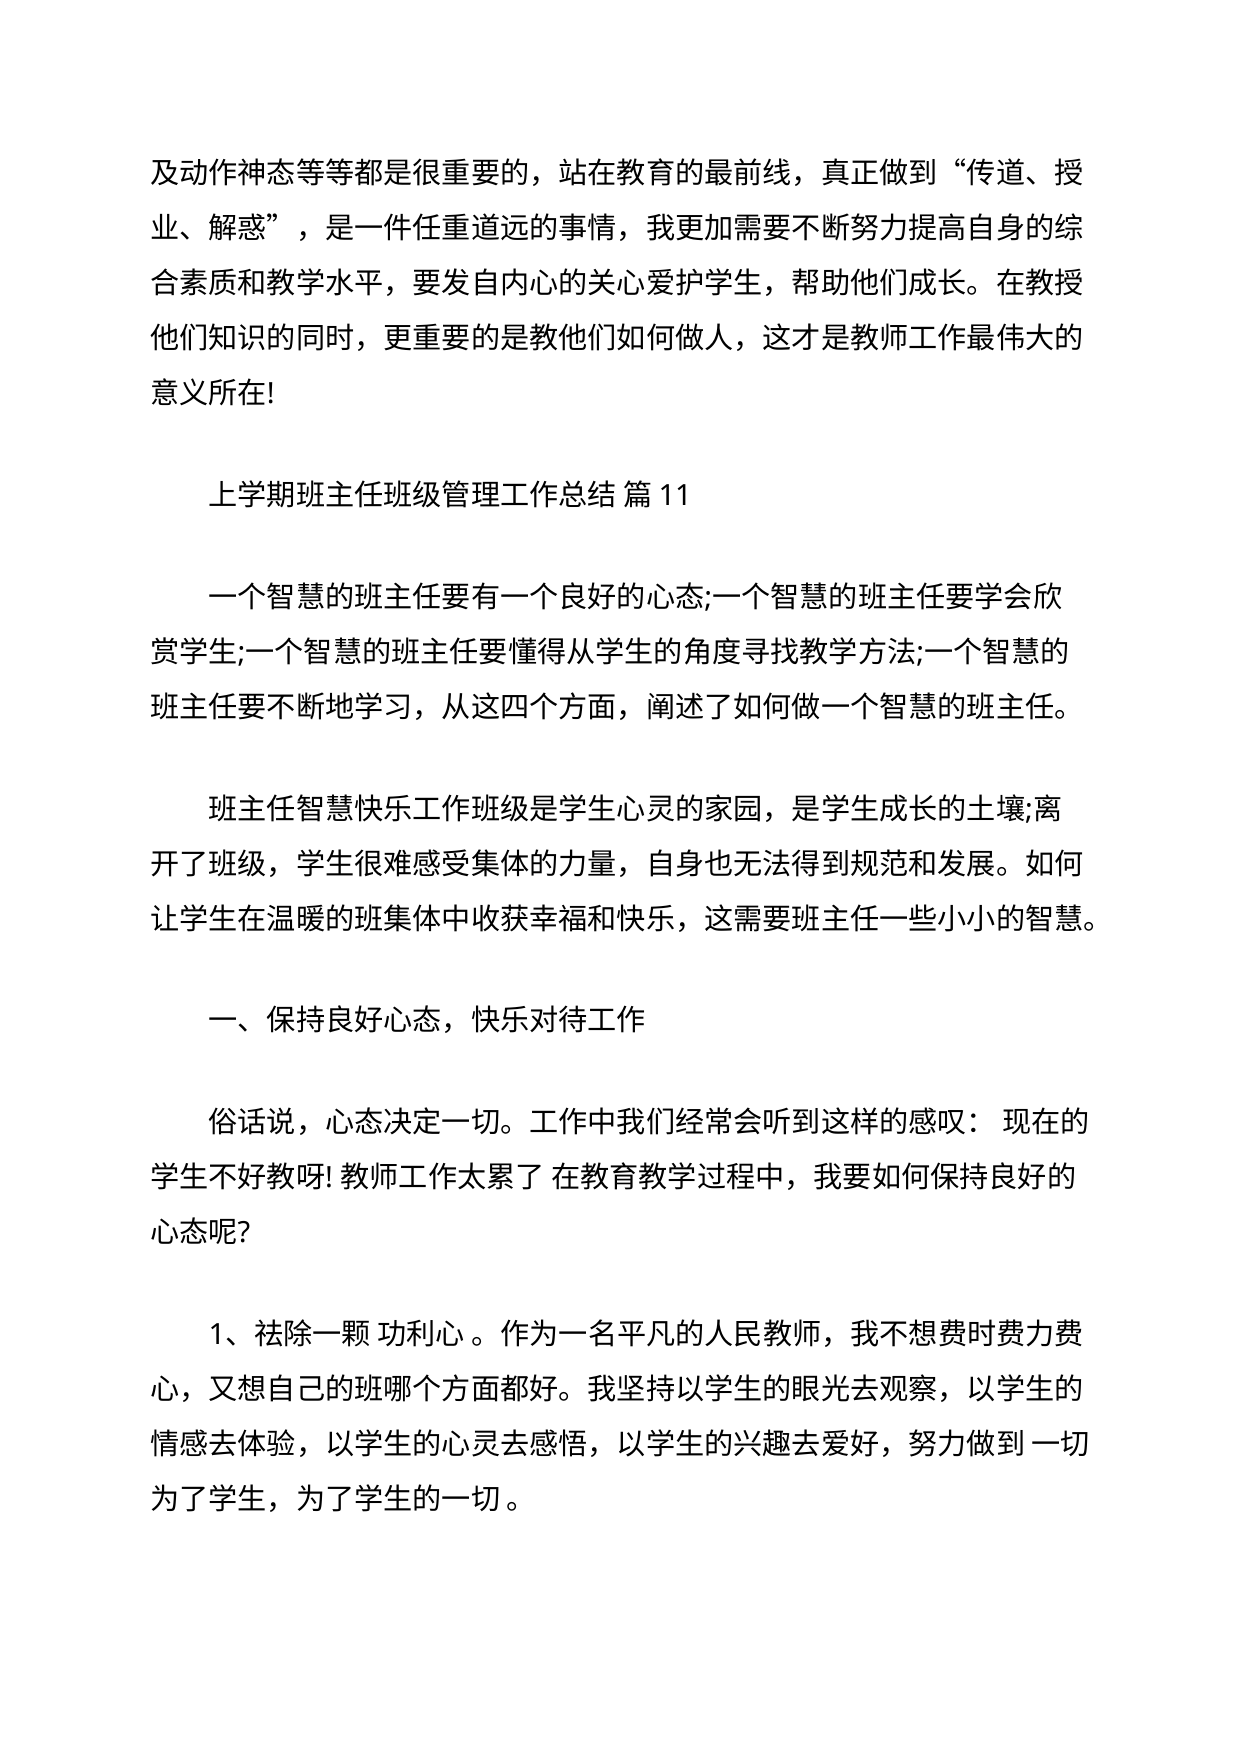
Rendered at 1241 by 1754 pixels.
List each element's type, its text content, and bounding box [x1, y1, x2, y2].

text 班主任智慧快乐工作班级是学生心灵的家园，是学生成长的土壤;离开了班级，学生很难感受集体的力量，自身也无法得到规范和发展。如何让学生在温暖的班集体中收获幸福和快乐，这需要班主任一些小小的智慧。 [150, 785, 1090, 937]
text 1、祛除一颗 功利心 。作为一名平凡的人民教师，我不想费时费力费心，又想自己的班哪个方面都好。我坚持以学生的眼光去观察，以学生的情感去体验，以学生的心灵去感悟，以学生的兴趣去爱好，努力做到 一切为了学生，为了学生的一切 。 [150, 1311, 1090, 1518]
text 一个智慧的班主任要有一个良好的心态;一个智慧的班主任要学会欣赏学生;一个智慧的班主任要懂得从学生的角度寻找教学方法;一个智慧的班主任要不断地学习，从这四个方面，阐述了如何做一个智慧的班主任。 [150, 573, 1090, 726]
text 上学期班主任班级管理工作总结 篇11 [150, 472, 1090, 514]
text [150, 150, 1090, 412]
text 一、保持良好心态，快乐对待工作 [150, 997, 1090, 1039]
text 俗话说，心态决定一切。工作中我们经常会听到这样的感叹： 现在的学生不好教呀! 教师工作太累了 在教育教学过程中，我要如何保持良好的心态呢? [150, 1099, 1090, 1251]
